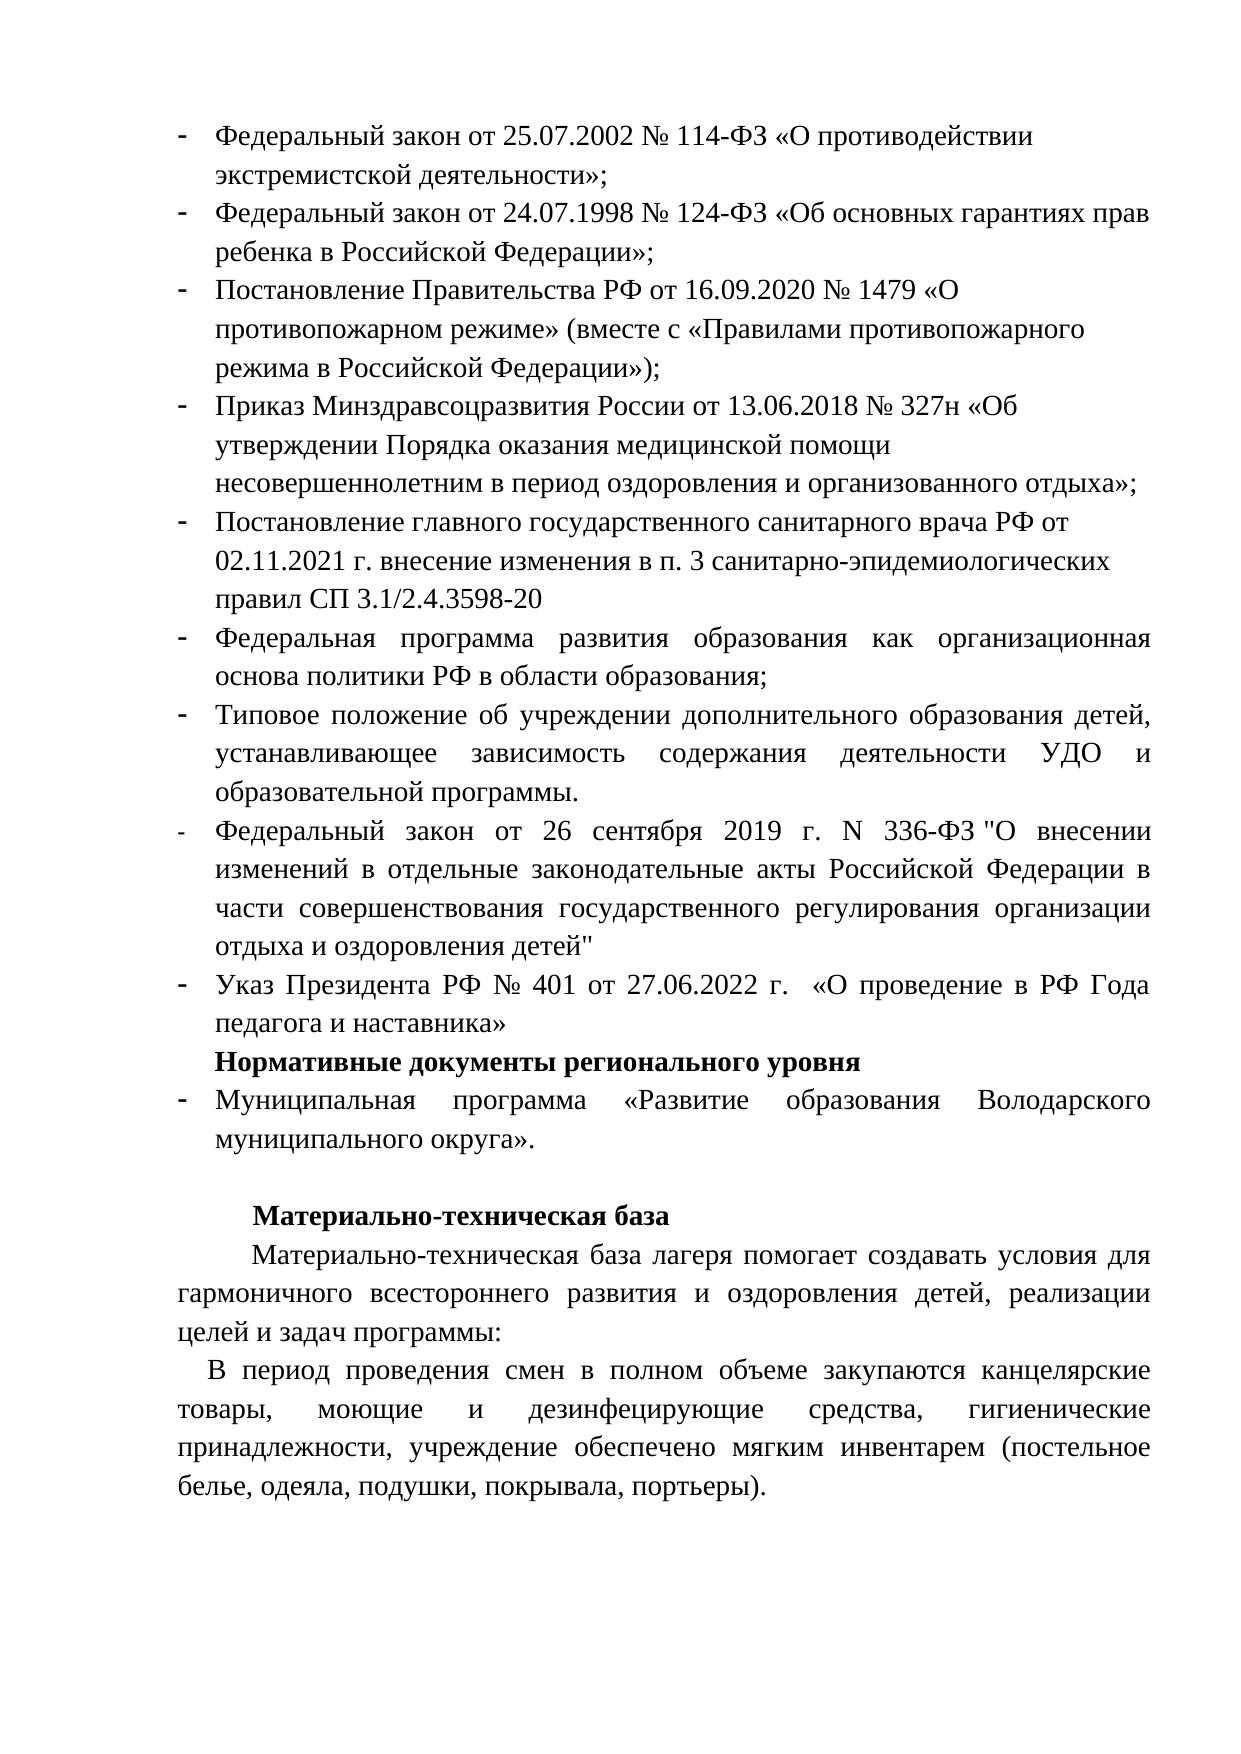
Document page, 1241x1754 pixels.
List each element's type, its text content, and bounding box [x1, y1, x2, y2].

list Федеральная программа развития образования как организационная основа политики РФ в области образования; [177, 620, 1152, 692]
list В период проведения смен в полном объеме закупаются канцелярские товары, моющие и дезинфецирующие средства, гигиенические принадлежности, учреждение обеспечено мягким инвентарем (постельное белье, одеяла, подушки, покрывала, портьеры). [177, 1352, 1152, 1502]
list Муниципальная программа «Развитие образования Володарского муниципального округа». [177, 1082, 1152, 1155]
list Федеральный закон от 26 сентября 2019 г. N 336-ФЗ "О внесении изменений в отдельные законодательные акты Российской Федерации в части совершенствования государственного регулирования организации отдыха и оздоровления детей" [177, 813, 1152, 962]
list Приказ Минздравсоцразвития России от 13.06.2018 № 327н «Об утверждении Порядка оказания медицинской помощи несовершеннолетним в период оздоровления и организованного отдыха»; [177, 388, 1152, 499]
text Материально-техническая база [252, 1198, 1152, 1232]
list Нормативные документы регионального уровня [214, 1044, 1152, 1077]
text Материально-техническая база лагеря помогает создавать условия для гармоничного всестороннего развития и оздоровления детей, реализации целей и задач программы: [177, 1237, 1152, 1347]
list Указ Президента РФ № 401 от 27.06.2022 г. «О проведение в РФ Года педагога и наставника» [177, 967, 1152, 1039]
list Типовое положение об учреждении дополнительного образования детей, устанавливающее зависимость содержания деятельности УДО и образовательной программы. [177, 697, 1152, 808]
list Постановление Правительства РФ от 16.09.2020 № 1479 «О противопожарном режиме» (вместе с «Правилами противопожарного режима в Российской Федерации»); [177, 272, 1152, 383]
list Федеральный закон от 25.07.2002 № 114-ФЗ «О противодействии экстремистской деятельности»; [177, 118, 1152, 190]
list Федеральный закон от 24.07.1998 № 124-ФЗ «Об основных гарантиях прав ребенка в Российской Федерации»; [177, 195, 1152, 267]
list Постановление главного государственного санитарного врача РФ от 02.11.2021 г. внесение изменения в п. 3 санитарно-эпидемиологических правил СП 3.1/2.4.3598-20 [177, 504, 1152, 615]
